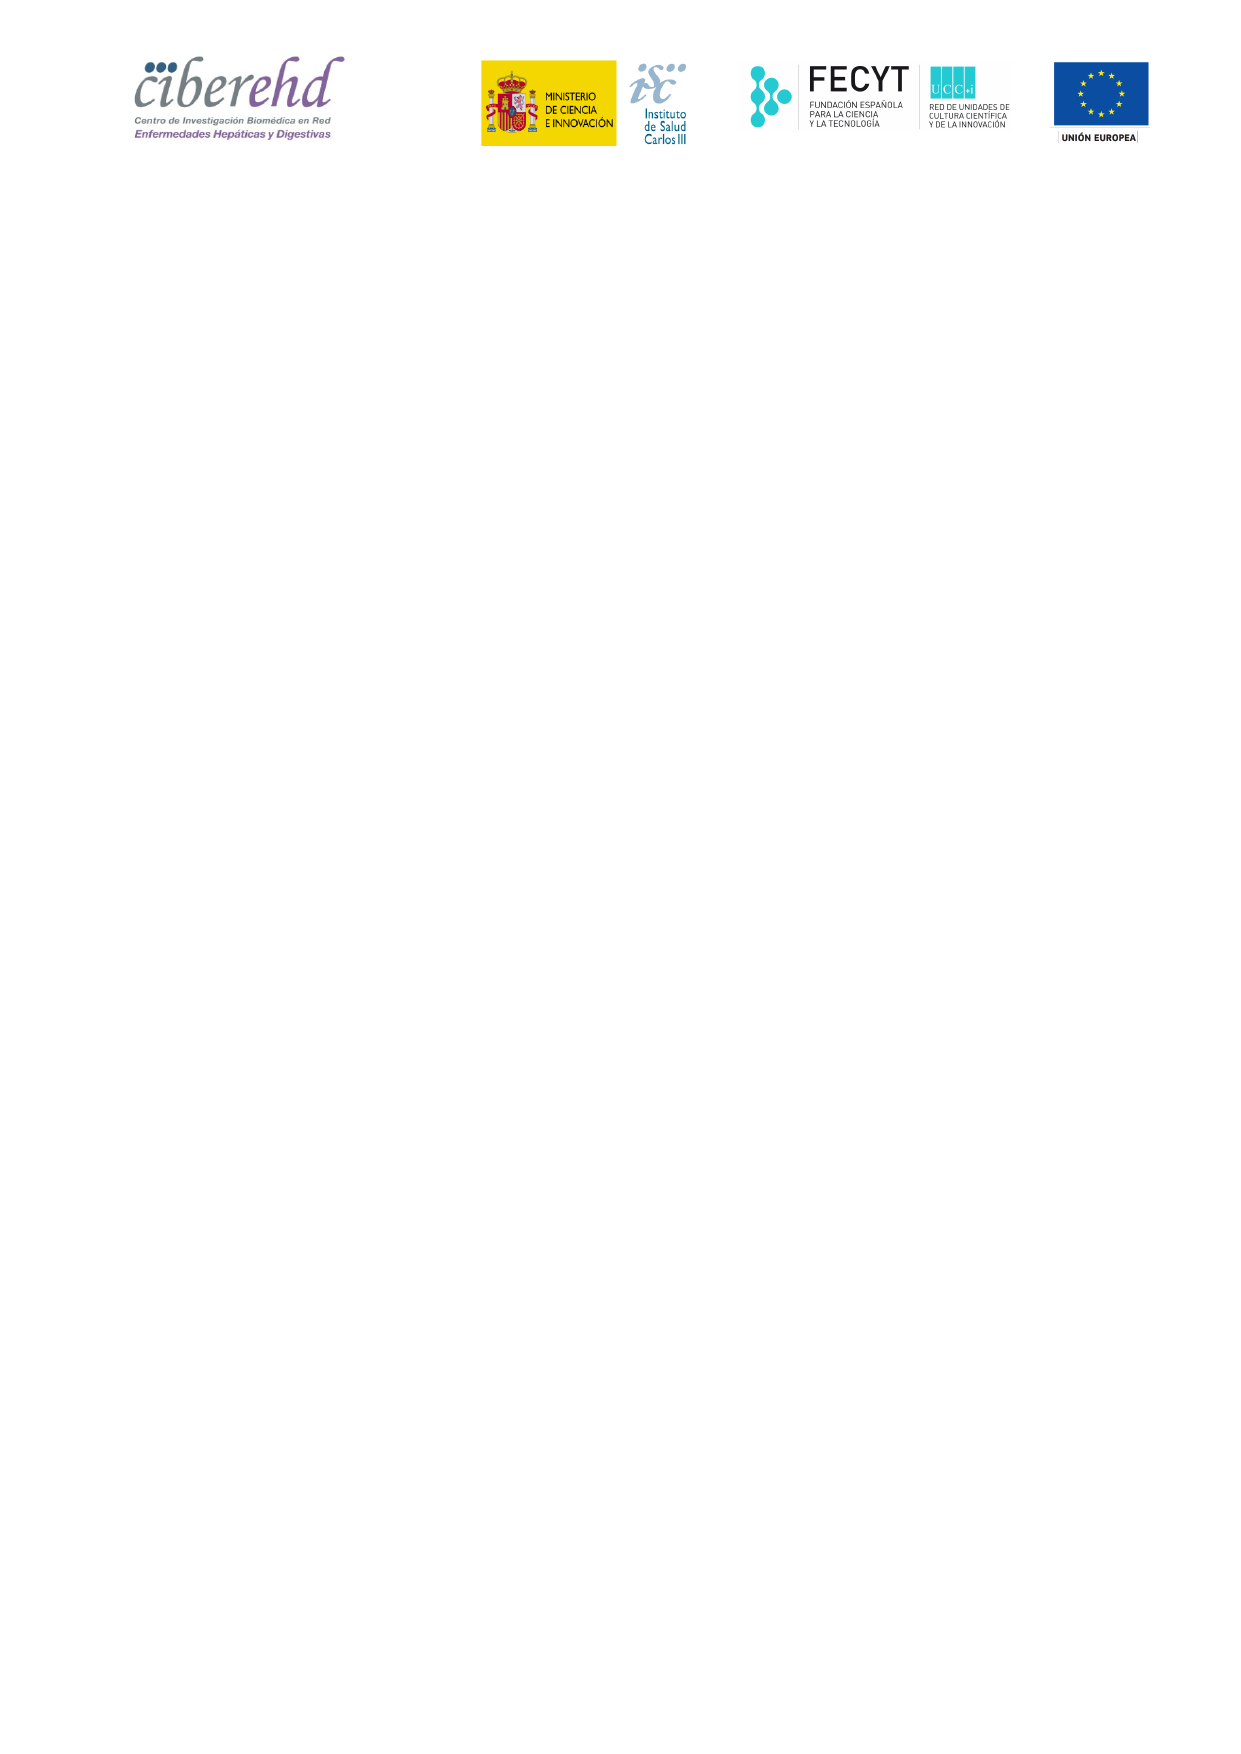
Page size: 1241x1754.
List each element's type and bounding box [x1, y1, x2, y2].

picture [479, 60, 693, 145]
picture [736, 60, 1014, 134]
picture [117, 43, 358, 150]
picture [1050, 61, 1150, 143]
